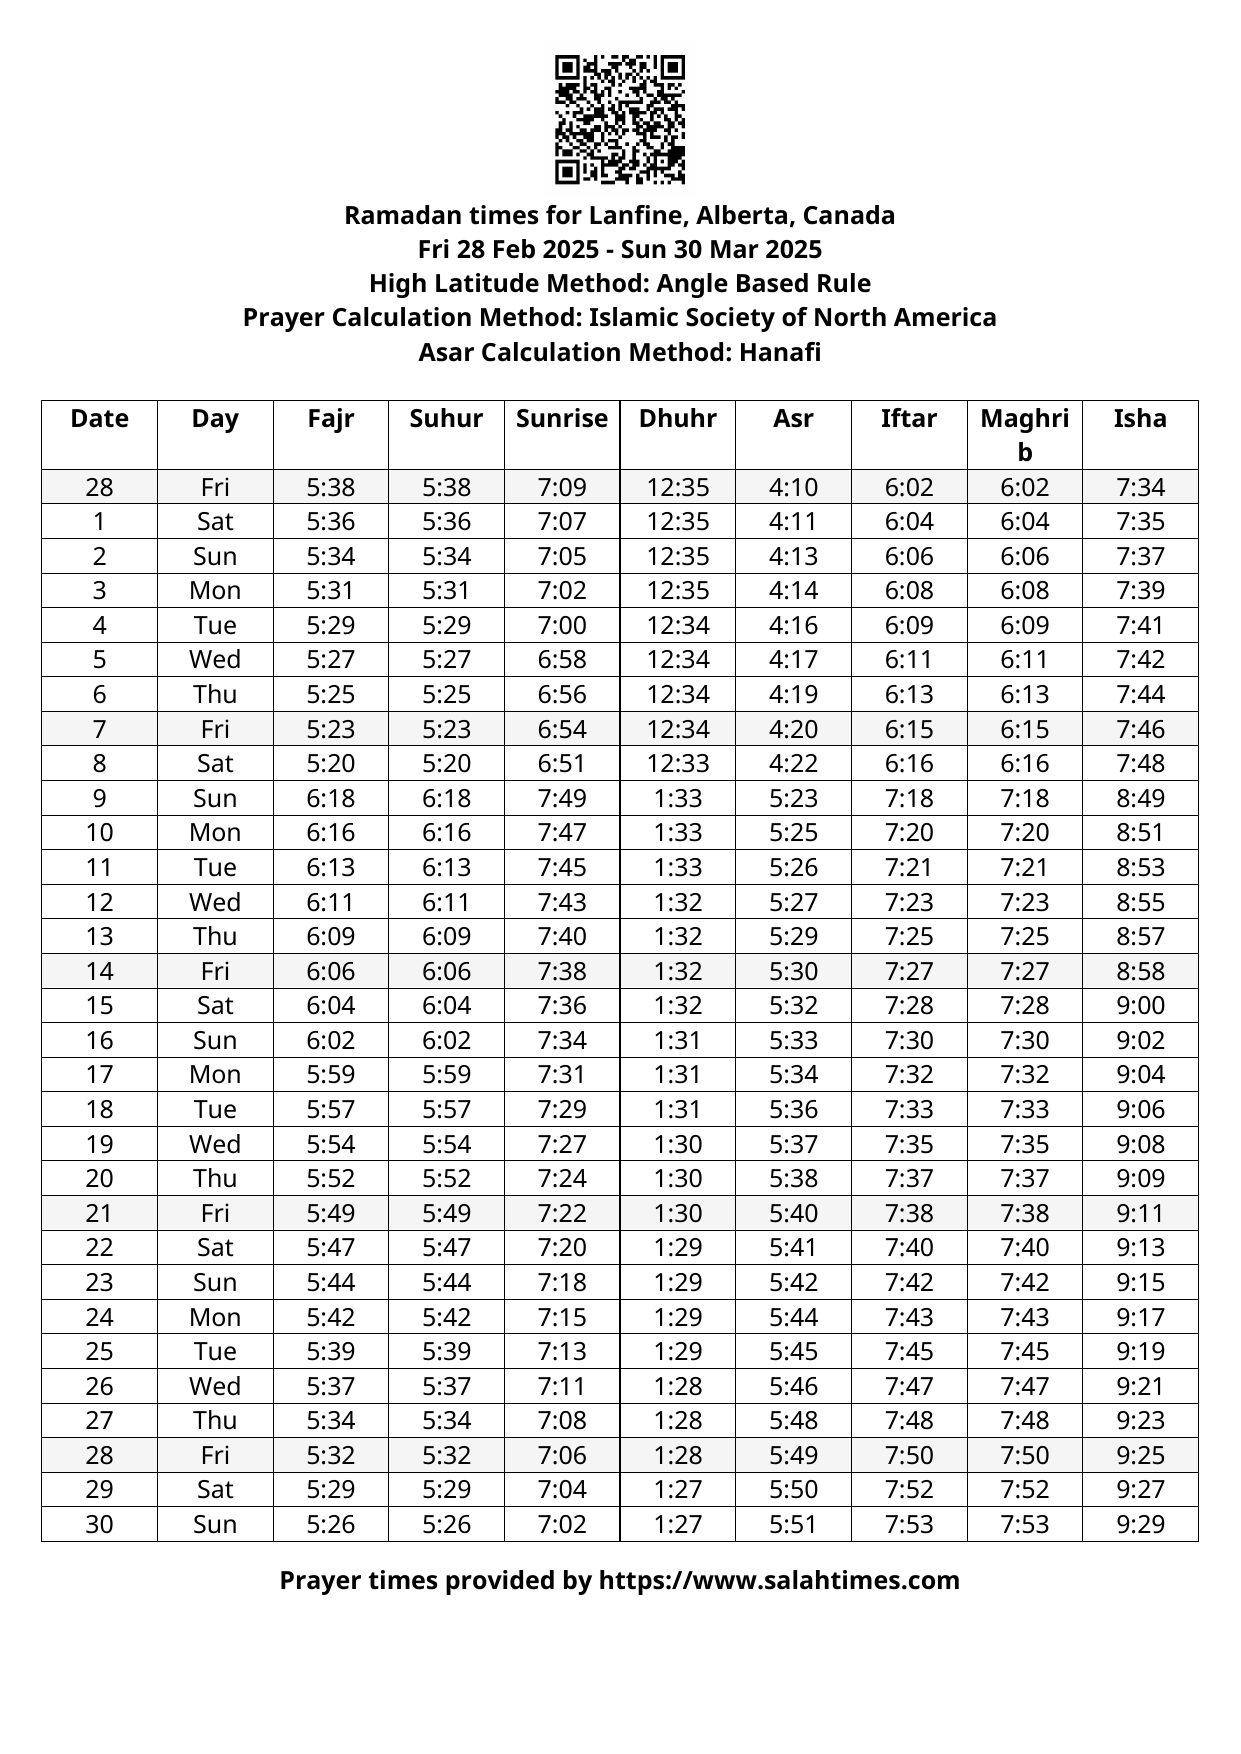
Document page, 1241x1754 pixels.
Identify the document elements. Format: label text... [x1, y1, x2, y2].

table_cell 1:28 [621, 1438, 735, 1472]
table_cell 8:53 [1083, 850, 1198, 884]
table_cell 9:27 [1083, 1473, 1198, 1506]
table_cell 7:49 [505, 781, 619, 814]
table_cell Sun [158, 1023, 273, 1057]
table_cell 7:25 [852, 919, 967, 953]
table_cell 6:11 [389, 885, 504, 918]
table_cell 6 [42, 677, 157, 711]
table_cell 26 [42, 1369, 157, 1402]
table_cell 5:32 [736, 989, 851, 1022]
table_cell Sat [158, 746, 273, 780]
table_cell 6:02 [968, 470, 1082, 503]
table_header Fajr [274, 401, 388, 469]
table_cell 21 [42, 1196, 157, 1229]
table_cell 6:08 [852, 574, 967, 607]
table_cell 7:42 [968, 1265, 1082, 1299]
table_cell 5:31 [274, 574, 388, 607]
text Prayer Calculation Method: Islamic Society of North America [42, 300, 1198, 334]
table_cell 1:31 [621, 1058, 735, 1091]
table_cell 7:00 [505, 608, 619, 642]
table_cell 3 [42, 574, 157, 607]
table_cell 5:34 [389, 539, 504, 572]
table_cell 6:04 [274, 989, 388, 1022]
table_cell 5:34 [274, 539, 388, 572]
table_cell 2 [42, 539, 157, 572]
table_cell 13 [42, 919, 157, 953]
table_cell Sat [158, 1231, 273, 1264]
table_cell 1:28 [621, 1369, 735, 1402]
table_cell 5:49 [389, 1196, 504, 1229]
table_cell 5:29 [274, 1473, 388, 1506]
table_cell Tue [158, 850, 273, 884]
table_cell 7:02 [505, 574, 619, 607]
table_cell 5:38 [389, 470, 504, 503]
table_cell 7:25 [968, 919, 1082, 953]
table_cell 5:44 [736, 1300, 851, 1333]
table_cell 1:32 [621, 885, 735, 918]
table_header Dhuhr [621, 401, 735, 469]
table_cell 6:16 [968, 746, 1082, 780]
table_cell 25 [42, 1334, 157, 1368]
table_cell 5:41 [736, 1231, 851, 1264]
table_cell 7:29 [505, 1092, 619, 1126]
table_cell 9:29 [1083, 1507, 1198, 1541]
table_cell Thu [158, 919, 273, 953]
table_cell 7:30 [968, 1023, 1082, 1057]
table_cell Wed [158, 1369, 273, 1402]
table_cell 7:37 [968, 1161, 1082, 1195]
table_cell 7:18 [852, 781, 967, 814]
table_cell 5:44 [389, 1265, 504, 1299]
table_cell Wed [158, 1127, 273, 1160]
table_cell 7:22 [505, 1196, 619, 1229]
table_cell 6:09 [852, 608, 967, 642]
table_cell 5:59 [389, 1058, 504, 1091]
table_cell 8:49 [1083, 781, 1198, 814]
table_cell 7:13 [505, 1334, 619, 1368]
table_cell 6:02 [274, 1023, 388, 1057]
table_cell 7:23 [968, 885, 1082, 918]
table_cell 12 [42, 885, 157, 918]
table_cell 6:18 [389, 781, 504, 814]
table_header Iftar [852, 401, 967, 469]
table_cell 15 [42, 989, 157, 1022]
table_cell 7:48 [1083, 746, 1198, 780]
table_cell 6:11 [968, 643, 1082, 676]
table_cell 5:37 [274, 1369, 388, 1402]
table_cell 12:35 [621, 470, 735, 503]
table_cell 7:43 [852, 1300, 967, 1333]
table_header Asr [736, 401, 851, 469]
table_cell 9:23 [1083, 1404, 1198, 1437]
table_cell 4:20 [736, 712, 851, 745]
table_cell 7:35 [968, 1127, 1082, 1160]
table_cell 7:43 [505, 885, 619, 918]
table_cell 1:29 [621, 1334, 735, 1368]
table_cell 12:33 [621, 746, 735, 780]
table_cell 6:13 [274, 850, 388, 884]
table_cell 6:11 [274, 885, 388, 918]
table_cell 9:19 [1083, 1334, 1198, 1368]
table_cell 6:09 [968, 608, 1082, 642]
table_cell 1:32 [621, 919, 735, 953]
table_cell 12:34 [621, 608, 735, 642]
table_cell 6:02 [389, 1023, 504, 1057]
table_cell 4:11 [736, 504, 851, 538]
table_cell 7:37 [852, 1161, 967, 1195]
table_cell 7:40 [968, 1231, 1082, 1264]
table_cell Sun [158, 539, 273, 572]
table_cell Wed [158, 643, 273, 676]
table_cell 1:30 [621, 1127, 735, 1160]
table_cell 24 [42, 1300, 157, 1333]
table_cell Mon [158, 574, 273, 607]
table_cell 7:23 [852, 885, 967, 918]
table_cell 7:32 [968, 1058, 1082, 1091]
table_cell 9:15 [1083, 1265, 1198, 1299]
table_cell 7:42 [1083, 643, 1198, 676]
table_cell 1:31 [621, 1023, 735, 1057]
table_cell 7:21 [968, 850, 1082, 884]
table_cell 4:19 [736, 677, 851, 711]
table_cell 5:38 [274, 470, 388, 503]
table_cell 7:20 [505, 1231, 619, 1264]
table_cell 7:11 [505, 1369, 619, 1402]
table_cell 6:15 [852, 712, 967, 745]
table_cell 7:38 [968, 1196, 1082, 1229]
table_cell 12:34 [621, 677, 735, 711]
table_header Maghrib [968, 401, 1082, 469]
table_header Day [158, 401, 273, 469]
table_cell 5:57 [389, 1092, 504, 1126]
table_cell 7:53 [852, 1507, 967, 1541]
table_cell 5:23 [274, 712, 388, 745]
table_cell 5:39 [389, 1334, 504, 1368]
table_cell 7:15 [505, 1300, 619, 1333]
table_cell 5:20 [274, 746, 388, 780]
table_cell 7:43 [968, 1300, 1082, 1333]
table_cell 19 [42, 1127, 157, 1160]
table_cell 5:34 [274, 1404, 388, 1437]
table_cell 6:56 [505, 677, 619, 711]
table_cell 5:29 [389, 608, 504, 642]
table_cell 8:57 [1083, 919, 1198, 953]
table_cell 7:50 [968, 1438, 1082, 1472]
table_cell 7:42 [852, 1265, 967, 1299]
table_cell 6:06 [852, 539, 967, 572]
table_cell 6:08 [968, 574, 1082, 607]
table_cell 7:20 [968, 816, 1082, 849]
table_cell 5:32 [389, 1438, 504, 1472]
table_cell Mon [158, 816, 273, 849]
table_cell 9:21 [1083, 1369, 1198, 1402]
table_cell 5:27 [274, 643, 388, 676]
table_cell 7:30 [852, 1023, 967, 1057]
table_cell 5 [42, 643, 157, 676]
table_cell Fri [158, 712, 273, 745]
table_cell 5:29 [389, 1473, 504, 1506]
table_cell 7:04 [505, 1473, 619, 1506]
table_cell 5:20 [389, 746, 504, 780]
table_cell 1:32 [621, 954, 735, 987]
table_header Date [42, 401, 157, 469]
table_cell 1:27 [621, 1507, 735, 1541]
table_cell 7:41 [1083, 608, 1198, 642]
table_cell Sat [158, 504, 273, 538]
table_cell 5:38 [736, 1161, 851, 1195]
table_cell 5:47 [389, 1231, 504, 1264]
table_cell 6:16 [852, 746, 967, 780]
table_cell 1:33 [621, 850, 735, 884]
table_cell 5:44 [274, 1265, 388, 1299]
table_header Suhur [389, 401, 504, 469]
table_cell 6:58 [505, 643, 619, 676]
table_cell 4:13 [736, 539, 851, 572]
table_cell 7:27 [852, 954, 967, 987]
table_cell 12:34 [621, 712, 735, 745]
table_cell 5:34 [389, 1404, 504, 1437]
table_cell 7:08 [505, 1404, 619, 1437]
table_cell 9:09 [1083, 1161, 1198, 1195]
table_cell 7:24 [505, 1161, 619, 1195]
table_cell 28 [42, 470, 157, 503]
table_cell 9:08 [1083, 1127, 1198, 1160]
table_cell 7:39 [1083, 574, 1198, 607]
text Prayer times provided by https://www.salahtimes.com [42, 1563, 1198, 1597]
table_cell 5:29 [274, 608, 388, 642]
picture [542, 41, 699, 198]
table_cell 5:36 [274, 504, 388, 538]
table_cell 1:32 [621, 989, 735, 1022]
table_cell 7:47 [505, 816, 619, 849]
table_cell 1:28 [621, 1404, 735, 1437]
table_cell Tue [158, 1334, 273, 1368]
table_cell 8:51 [1083, 816, 1198, 849]
table_cell 5:45 [736, 1334, 851, 1368]
table_cell 6:09 [389, 919, 504, 953]
table_cell 7:27 [505, 1127, 619, 1160]
table_cell Fri [158, 470, 273, 503]
table_cell 5:25 [736, 816, 851, 849]
table_cell 6:13 [389, 850, 504, 884]
table_cell 5:42 [274, 1300, 388, 1333]
table_cell Tue [158, 608, 273, 642]
table_cell 5:27 [736, 885, 851, 918]
table_cell 7:35 [852, 1127, 967, 1160]
table_cell 7:05 [505, 539, 619, 572]
table_cell Thu [158, 1161, 273, 1195]
table_cell Tue [158, 1092, 273, 1126]
table_cell 30 [42, 1507, 157, 1541]
table_cell Fri [158, 954, 273, 987]
table_cell 9:17 [1083, 1300, 1198, 1333]
table_cell 22 [42, 1231, 157, 1264]
table_cell 4:16 [736, 608, 851, 642]
text Asar Calculation Method: Hanafi [42, 334, 1198, 368]
table_cell 7:45 [852, 1334, 967, 1368]
table_cell 5:42 [736, 1265, 851, 1299]
table_cell 5:29 [736, 919, 851, 953]
table_cell 7:34 [505, 1023, 619, 1057]
table_cell 7:21 [852, 850, 967, 884]
table_cell 5:52 [389, 1161, 504, 1195]
table_cell 27 [42, 1404, 157, 1437]
table_cell Mon [158, 1300, 273, 1333]
table_cell 29 [42, 1473, 157, 1506]
table_cell 7:33 [968, 1092, 1082, 1126]
table_cell 7:20 [852, 816, 967, 849]
table_cell 6:04 [389, 989, 504, 1022]
table_cell 12:35 [621, 539, 735, 572]
table_cell 7:33 [852, 1092, 967, 1126]
table_cell 17 [42, 1058, 157, 1091]
table_cell 5:57 [274, 1092, 388, 1126]
table_cell 7 [42, 712, 157, 745]
table_cell Sat [158, 1473, 273, 1506]
table_cell 6:06 [274, 954, 388, 987]
table_cell 20 [42, 1161, 157, 1195]
table_cell Sat [158, 989, 273, 1022]
table_cell 7:02 [505, 1507, 619, 1541]
table_cell 6:16 [274, 816, 388, 849]
table_cell 7:48 [968, 1404, 1082, 1437]
table_cell 9:06 [1083, 1092, 1198, 1126]
table_cell 7:47 [852, 1369, 967, 1402]
table_cell 6:13 [852, 677, 967, 711]
table_cell 5:25 [274, 677, 388, 711]
table_cell 7:36 [505, 989, 619, 1022]
table_cell 5:49 [274, 1196, 388, 1229]
table_cell 6:15 [968, 712, 1082, 745]
table_cell 6:13 [968, 677, 1082, 711]
table_cell 5:34 [736, 1058, 851, 1091]
table_cell Sun [158, 1507, 273, 1541]
table_cell 1:30 [621, 1161, 735, 1195]
table_cell Mon [158, 1058, 273, 1091]
table_cell 1:29 [621, 1265, 735, 1299]
table_cell 5:46 [736, 1369, 851, 1402]
table_cell 14 [42, 954, 157, 987]
table_cell 7:53 [968, 1507, 1082, 1541]
table_cell 7:44 [1083, 677, 1198, 711]
table_cell 5:31 [389, 574, 504, 607]
table_cell 5:40 [736, 1196, 851, 1229]
table_cell 6:54 [505, 712, 619, 745]
table_cell 1:27 [621, 1473, 735, 1506]
table_cell 4:14 [736, 574, 851, 607]
table_cell 7:38 [852, 1196, 967, 1229]
text Ramadan times for Lanfine, Alberta, Canada [42, 198, 1198, 232]
table_cell 8 [42, 746, 157, 780]
table_cell 7:47 [968, 1369, 1082, 1402]
table_cell 5:37 [389, 1369, 504, 1402]
table_cell 6:11 [852, 643, 967, 676]
table_cell 5:51 [736, 1507, 851, 1541]
table_cell 5:39 [274, 1334, 388, 1368]
table_cell 5:42 [389, 1300, 504, 1333]
table_cell 11 [42, 850, 157, 884]
table_cell 6:04 [852, 504, 967, 538]
table_cell 5:54 [389, 1127, 504, 1160]
table_cell 5:32 [274, 1438, 388, 1472]
table_cell 7:32 [852, 1058, 967, 1091]
table_cell Fri [158, 1438, 273, 1472]
table_cell 7:40 [852, 1231, 967, 1264]
table_cell 6:16 [389, 816, 504, 849]
table_cell 7:07 [505, 504, 619, 538]
table_cell 5:52 [274, 1161, 388, 1195]
table_cell 16 [42, 1023, 157, 1057]
table_cell 12:34 [621, 643, 735, 676]
table_cell 7:52 [968, 1473, 1082, 1506]
table_cell 7:35 [1083, 504, 1198, 538]
table_cell 4:22 [736, 746, 851, 780]
table_cell 8:58 [1083, 954, 1198, 987]
table_cell 1 [42, 504, 157, 538]
table_cell 4:17 [736, 643, 851, 676]
table_cell 7:28 [968, 989, 1082, 1022]
table_cell 9:13 [1083, 1231, 1198, 1264]
table_cell 6:02 [852, 470, 967, 503]
table_cell 1:33 [621, 816, 735, 849]
table_cell 7:18 [968, 781, 1082, 814]
table_cell 18 [42, 1092, 157, 1126]
table_cell 5:25 [389, 677, 504, 711]
table_cell 7:46 [1083, 712, 1198, 745]
table_cell 5:36 [736, 1092, 851, 1126]
table_cell 9:04 [1083, 1058, 1198, 1091]
table_cell 7:28 [852, 989, 967, 1022]
table_cell 7:09 [505, 470, 619, 503]
table_cell 6:06 [389, 954, 504, 987]
table_cell 1:31 [621, 1092, 735, 1126]
table_cell 23 [42, 1265, 157, 1299]
table_cell 7:31 [505, 1058, 619, 1091]
table_cell 9:25 [1083, 1438, 1198, 1472]
table_cell 1:29 [621, 1231, 735, 1264]
table_cell 7:52 [852, 1473, 967, 1506]
table_cell 6:09 [274, 919, 388, 953]
table_cell 10 [42, 816, 157, 849]
table_cell 6:51 [505, 746, 619, 780]
table_cell Thu [158, 1404, 273, 1437]
table_cell Wed [158, 885, 273, 918]
table_cell 4 [42, 608, 157, 642]
table_cell 4:10 [736, 470, 851, 503]
table_cell 5:26 [274, 1507, 388, 1541]
table_cell 7:18 [505, 1265, 619, 1299]
table_cell 6:04 [968, 504, 1082, 538]
table_cell 5:27 [389, 643, 504, 676]
table_cell 7:34 [1083, 470, 1198, 503]
table_cell 7:50 [852, 1438, 967, 1472]
table_cell 7:45 [968, 1334, 1082, 1368]
table_cell Sun [158, 781, 273, 814]
table_cell 5:50 [736, 1473, 851, 1506]
table_cell 9:00 [1083, 989, 1198, 1022]
table_cell 7:27 [968, 954, 1082, 987]
table_cell Sun [158, 1265, 273, 1299]
table_cell 5:48 [736, 1404, 851, 1437]
table_cell 12:35 [621, 574, 735, 607]
table_cell 5:59 [274, 1058, 388, 1091]
table_cell 7:48 [852, 1404, 967, 1437]
table_cell 5:26 [389, 1507, 504, 1541]
table_cell 5:23 [389, 712, 504, 745]
table_cell 5:37 [736, 1127, 851, 1160]
table_cell 9:11 [1083, 1196, 1198, 1229]
table_cell 5:23 [736, 781, 851, 814]
table_cell 6:18 [274, 781, 388, 814]
table_cell 7:40 [505, 919, 619, 953]
table_cell 7:06 [505, 1438, 619, 1472]
table_cell 12:35 [621, 504, 735, 538]
table_cell 5:54 [274, 1127, 388, 1160]
table_cell 28 [42, 1438, 157, 1472]
table_cell 5:49 [736, 1438, 851, 1472]
table_cell Fri [158, 1196, 273, 1229]
text Fri 28 Feb 2025 - Sun 30 Mar 2025 [42, 232, 1198, 266]
table_cell 5:33 [736, 1023, 851, 1057]
table_cell 9:02 [1083, 1023, 1198, 1057]
table_cell 6:06 [968, 539, 1082, 572]
table_cell 9 [42, 781, 157, 814]
table_cell 7:45 [505, 850, 619, 884]
table_cell 1:33 [621, 781, 735, 814]
table_cell 5:47 [274, 1231, 388, 1264]
table_header Sunrise [505, 401, 619, 469]
table_cell 7:37 [1083, 539, 1198, 572]
table_cell 1:30 [621, 1196, 735, 1229]
table_cell 8:55 [1083, 885, 1198, 918]
table_cell 5:26 [736, 850, 851, 884]
table_cell Thu [158, 677, 273, 711]
table_cell 5:30 [736, 954, 851, 987]
table_cell 7:38 [505, 954, 619, 987]
table_cell 5:36 [389, 504, 504, 538]
table_header Isha [1083, 401, 1198, 469]
table_cell 1:29 [621, 1300, 735, 1333]
text High Latitude Method: Angle Based Rule [42, 266, 1198, 300]
